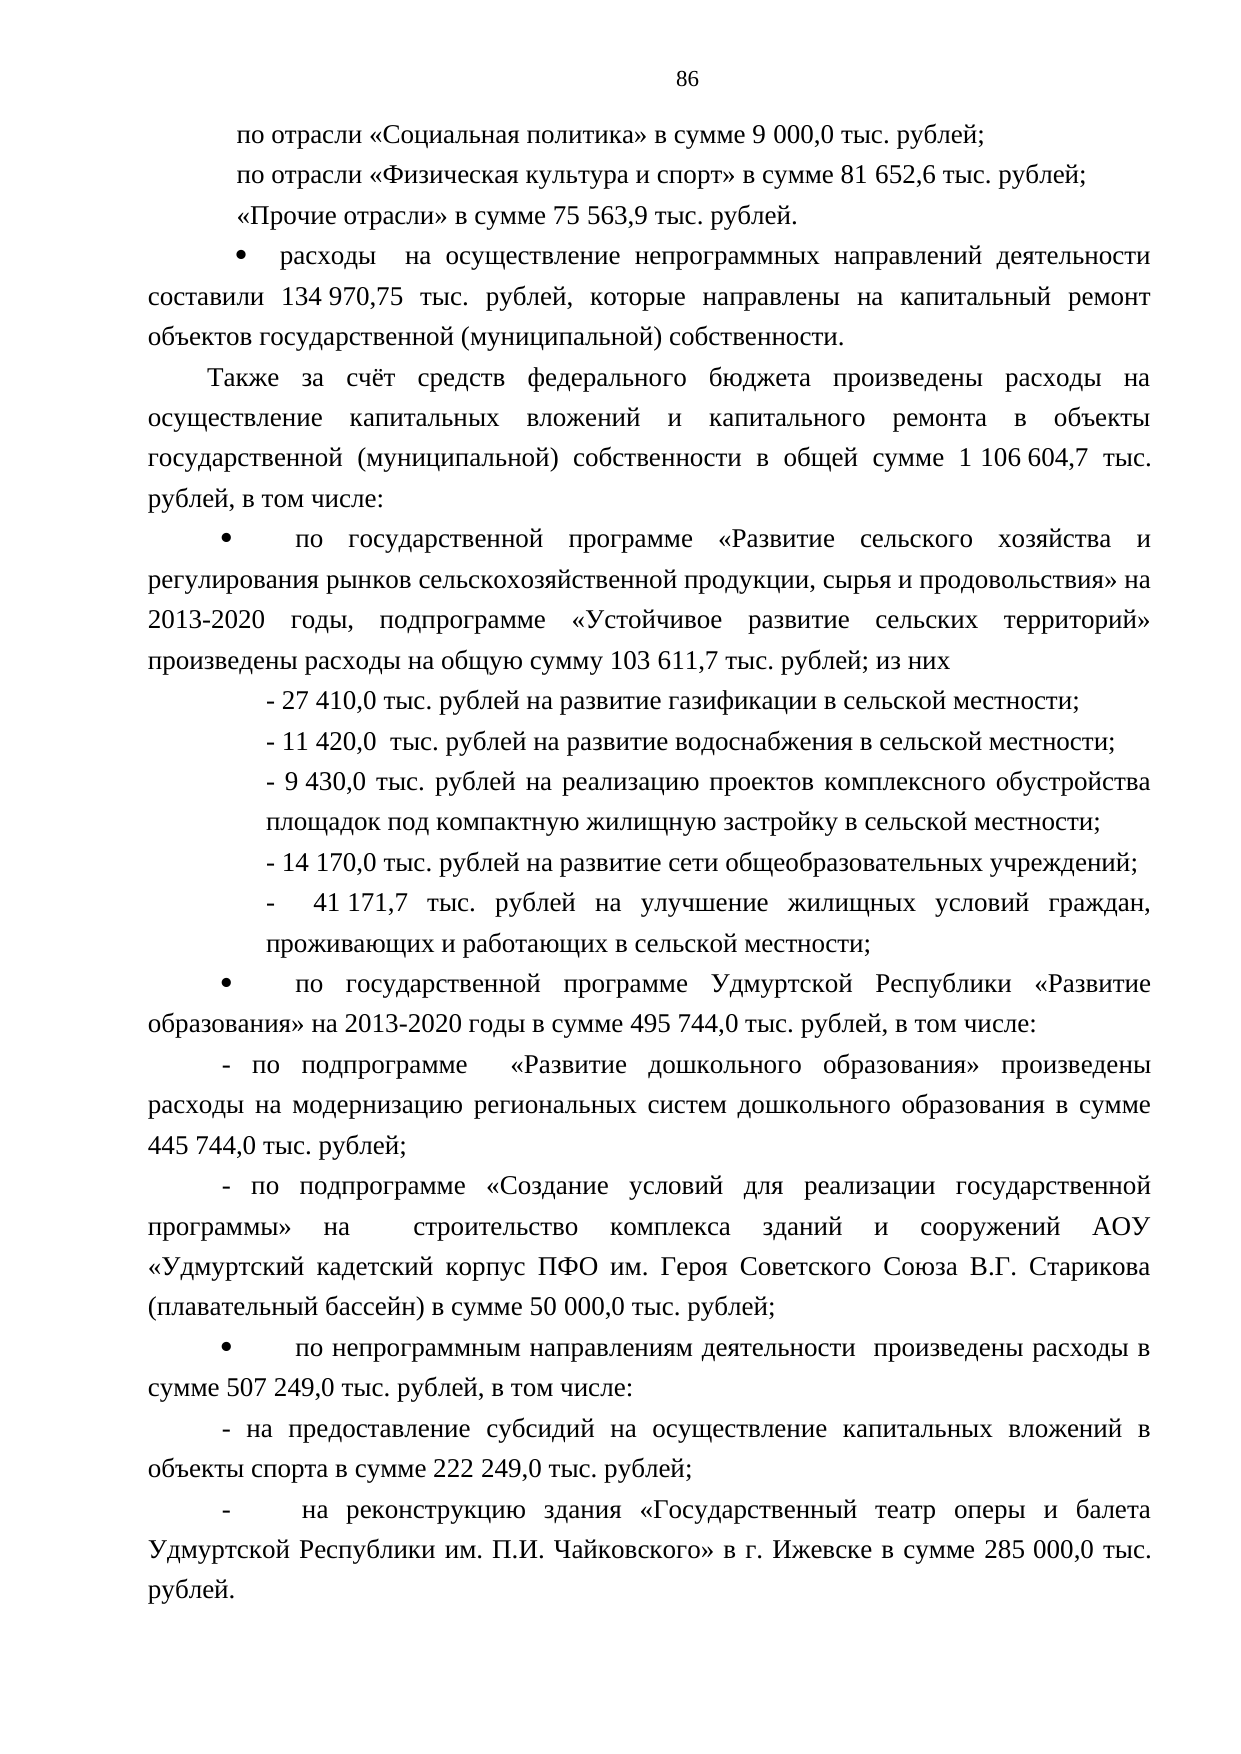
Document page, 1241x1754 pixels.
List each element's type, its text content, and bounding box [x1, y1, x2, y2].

text по отрасли «Социальная политика» в сумме 9 000,0 тыс. рублей; [236, 118, 1152, 149]
list расходы на осуществление непрограммных направлений деятельности составили 134 970,75 тыс. рублей, которые направлены на капитальный ремонт объектов государственной (муниципальной) собственности. [148, 239, 1152, 351]
list - 11 420,0 тыс. рублей на развитие водоснабжения в сельской местности; [266, 724, 1152, 756]
list по непрограммным направлениям деятельности произведены расходы в сумме 507 249,0 тыс. рублей, в том числе: [148, 1331, 1152, 1403]
list - на предоставление субсидий на осуществление капитальных вложений в объекты спорта в сумме 222 249,0 тыс. рублей; [148, 1412, 1152, 1483]
list - 27 410,0 тыс. рублей на развитие газификации в сельской местности; [266, 684, 1152, 715]
list - на реконструкцию здания «Государственный театр оперы и балета Удмуртской Республики им. П.И. Чайковского» в г. Ижевске в сумме 285 000,0 тыс. рублей. [148, 1493, 1152, 1605]
list - 9 430,0 тыс. рублей на реализацию проектов комплексного обустройства площадок под компактную жилищную застройку в сельской местности; [266, 765, 1152, 837]
list по государственной программе «Развитие сельского хозяйства и регулирования рынков сельскохозяйственной продукции, сырья и продовольствия» на 2013-2020 годы, подпрограмме «Устойчивое развитие сельских территорий» произведены расходы на общую сумму 103 611,7 тыс. рублей; из них [148, 522, 1152, 675]
text «Прочие отрасли» в сумме 75 563,9 тыс. рублей. [236, 199, 1152, 230]
list - 41 171,7 тыс. рублей на улучшение жилищных условий граждан, проживающих и работающих в сельской местности; [266, 886, 1152, 958]
list - 14 170,0 тыс. рублей на развитие сети общеобразовательных учреждений; [266, 846, 1152, 877]
list - по подпрограмме «Развитие дошкольного образования» произведены расходы на модернизацию региональных систем дошкольного образования в сумме 445 744,0 тыс. рублей; [148, 1048, 1152, 1160]
text по отрасли «Физическая культура и спорт» в сумме 81 652,6 тыс. рублей; [236, 158, 1152, 190]
text Также за счёт средств федерального бюджета произведены расходы на осуществление капитальных вложений и капитального ремонта в объекты государственной (муниципальной) собственности в общей сумме 1 106 604,7 тыс. рублей, в том числе: [148, 361, 1152, 513]
list - по подпрограмме «Создание условий для реализации государственной программы» на строительство комплекса зданий и сооружений АОУ «Удмуртский кадетский корпус ПФО им. Героя Советского Союза В.Г. Старикова (плавательный бассейн) в сумме 50 000,0 тыс. рублей; [148, 1169, 1152, 1322]
list по государственной программе Удмуртской Республики «Развитие образования» на 2013-2020 годы в сумме 495 744,0 тыс. рублей, в том числе: [148, 967, 1152, 1039]
